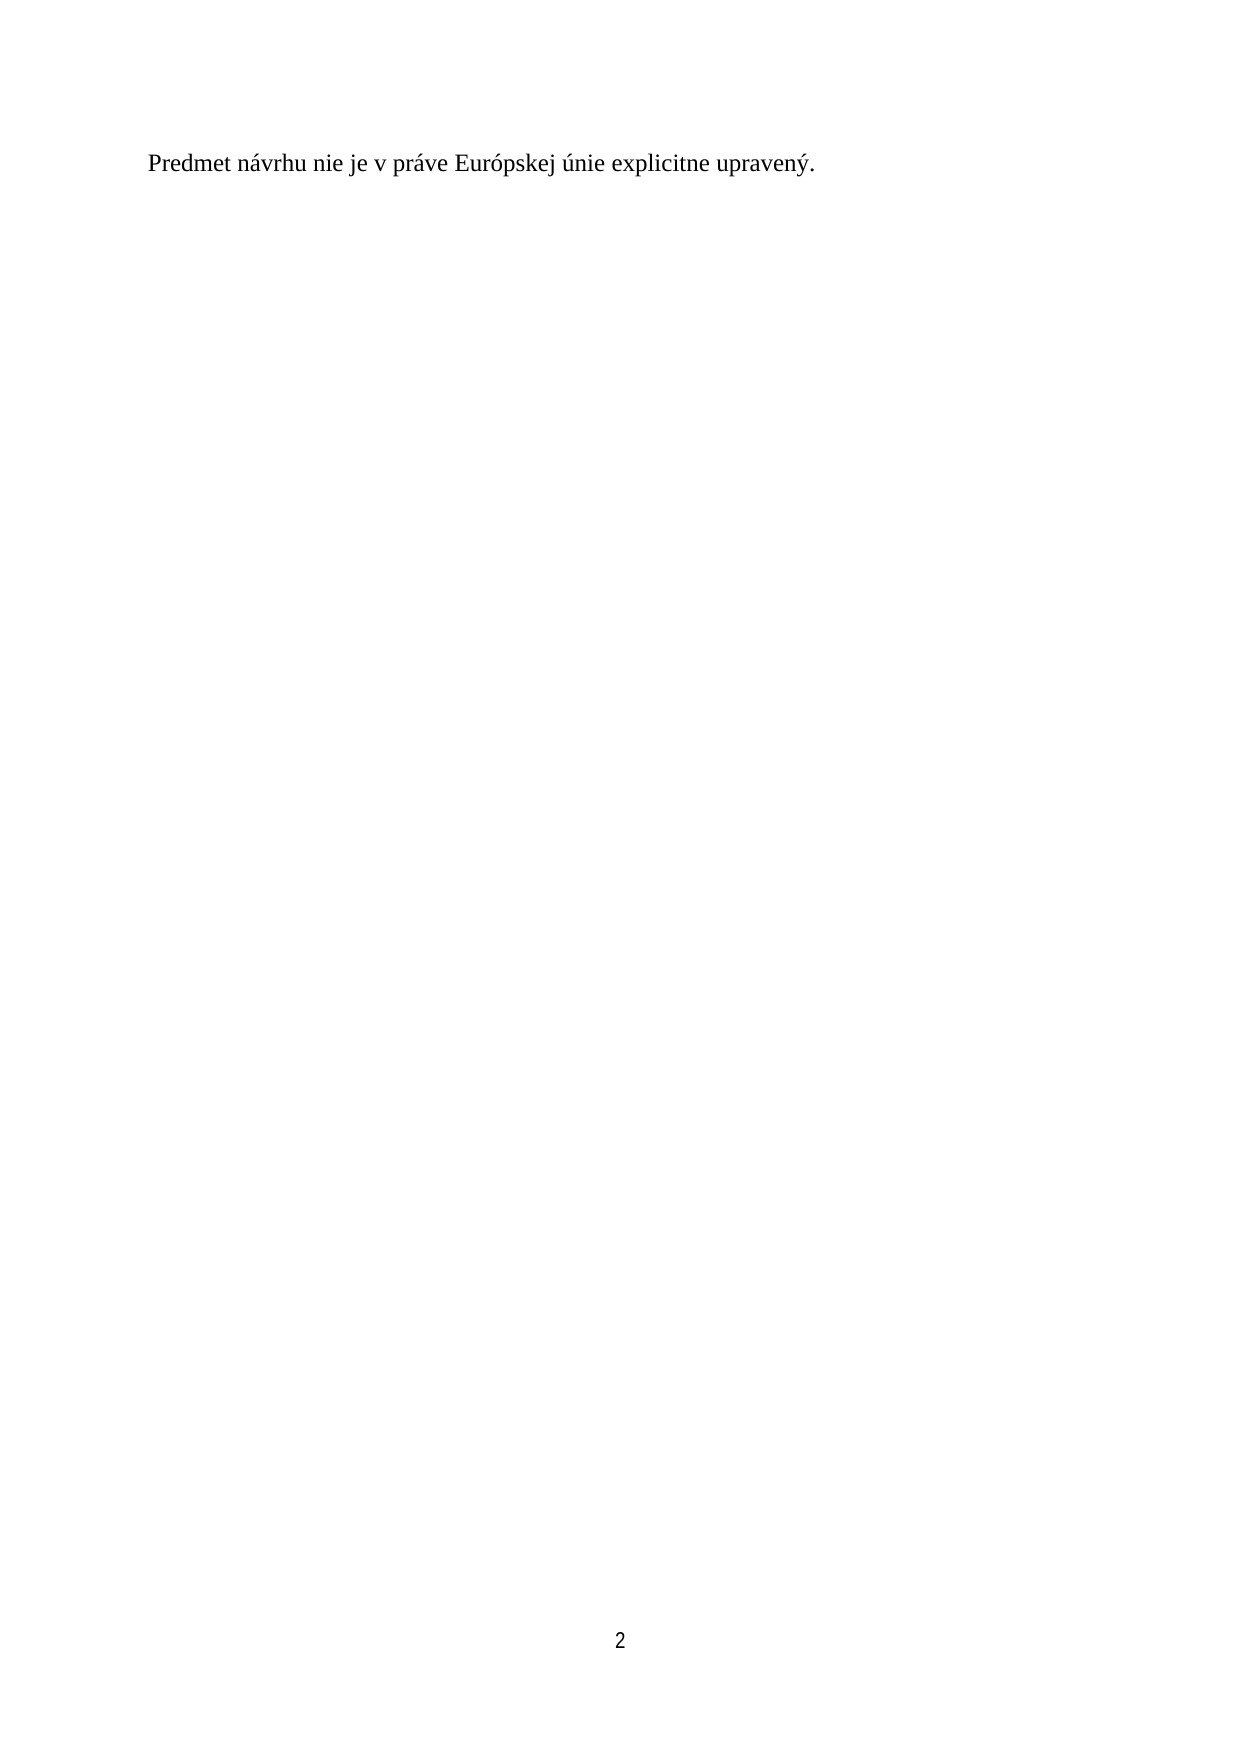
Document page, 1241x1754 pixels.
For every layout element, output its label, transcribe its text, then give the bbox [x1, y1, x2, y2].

text Predmet návrhu nie je v práve Európskej únie explicitne upravený. [148, 148, 1093, 176]
